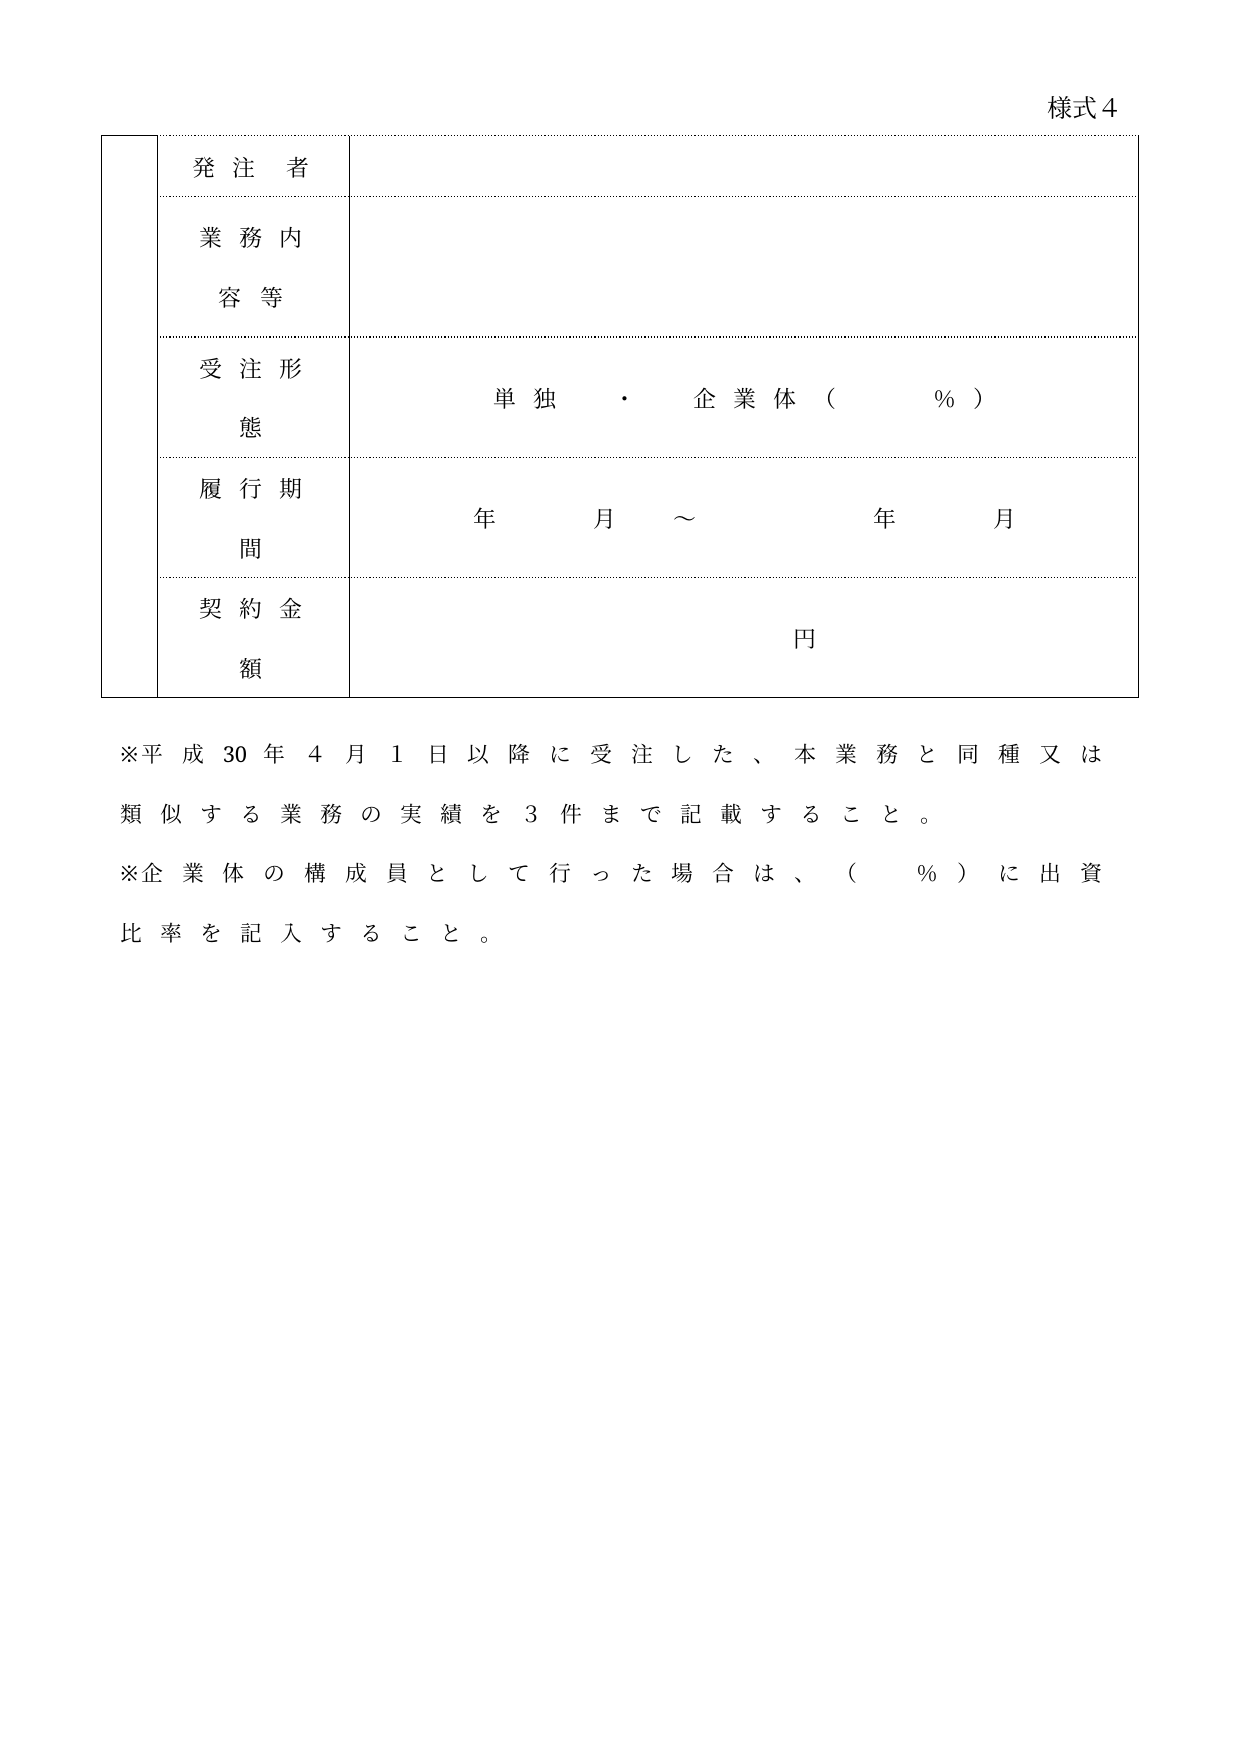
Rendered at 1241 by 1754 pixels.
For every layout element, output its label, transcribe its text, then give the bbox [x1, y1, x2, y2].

table_cell 円 [350, 577, 1138, 697]
text ※平成30年４月１日以降に受注した、本業務と同種又は類似する業務の実績を３件まで記載すること。 [120, 723, 1120, 842]
table_cell 契約金額 [158, 577, 349, 697]
table_cell 業務内容等 [158, 196, 349, 336]
table_cell [349, 135, 1138, 196]
table_cell 単独 ・ 企業体（ ％） [350, 336, 1138, 457]
text ※企業体の構成員として行った場合は、（ ％）に出資比率を記入すること。 [120, 842, 1120, 961]
table_cell 年 月 ～ 年 月 [350, 457, 1138, 577]
table_cell 発注者 [158, 135, 349, 196]
table_cell ３ [102, 136, 157, 697]
table_cell 受注形態 [158, 336, 349, 457]
table_cell [350, 196, 1138, 336]
table_cell 履行期間 [158, 457, 349, 577]
